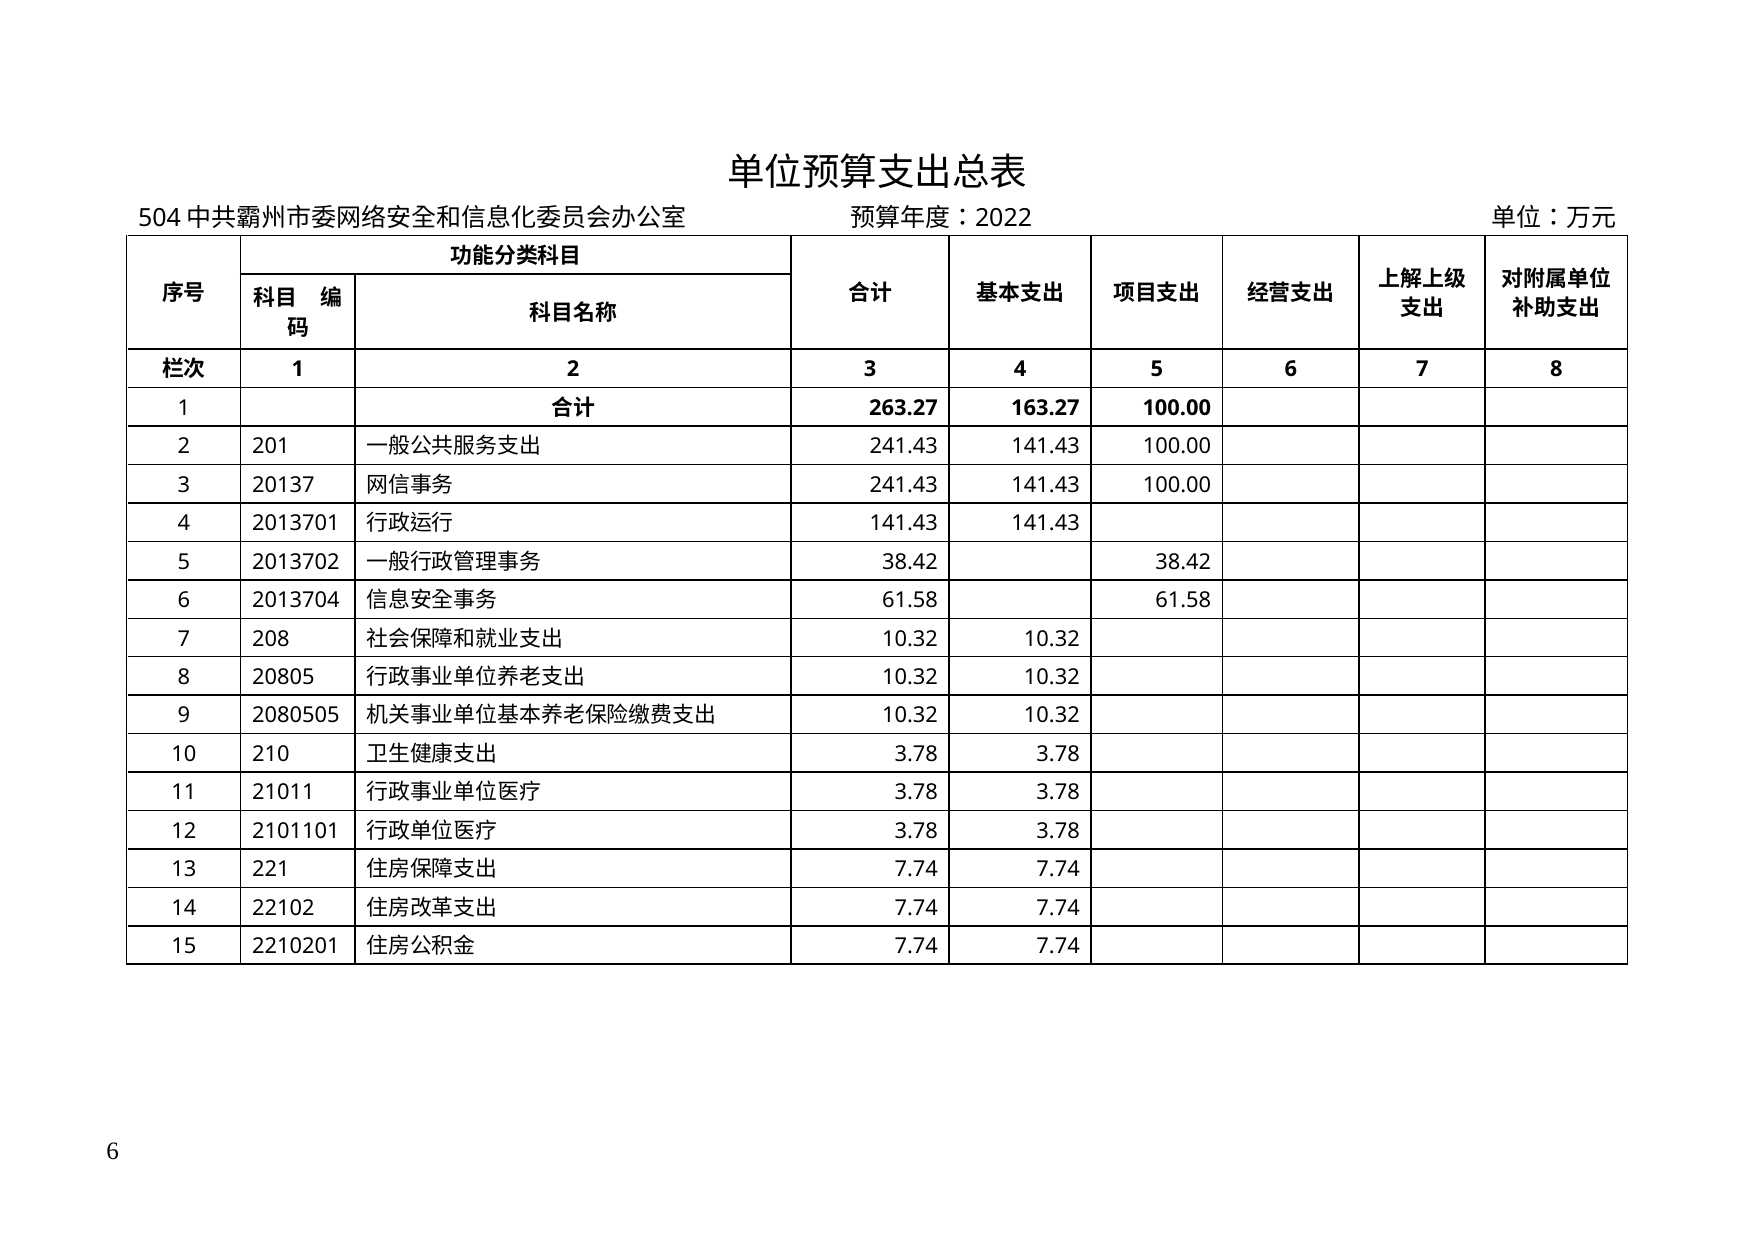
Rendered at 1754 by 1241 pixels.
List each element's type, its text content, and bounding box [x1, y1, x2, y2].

table_cell 一般公共服务支出 [356, 427, 790, 464]
table_cell [1360, 542, 1484, 579]
table_cell 100.00 [1092, 388, 1222, 425]
table_cell [1360, 850, 1484, 886]
table_cell 221 [241, 850, 354, 886]
table_cell 科目名称 [356, 275, 790, 348]
table_cell 141.43 [950, 427, 1090, 464]
table_cell 14 [127, 888, 240, 925]
table_cell [1223, 542, 1358, 579]
table_cell 100.00 [1092, 427, 1222, 464]
table_cell [1486, 427, 1627, 464]
table_cell 7 [1360, 350, 1484, 387]
table_cell 2210201 [241, 927, 354, 963]
table_cell [1486, 888, 1627, 925]
table_cell [1360, 773, 1484, 809]
table_cell 2013702 [241, 542, 354, 579]
table_cell 6 [1223, 350, 1358, 387]
table_cell [241, 388, 354, 425]
text 单位预算支出总表 [106, 142, 1648, 196]
table_cell 7.74 [950, 927, 1090, 963]
table_cell 行政事业单位养老支出 [356, 657, 790, 694]
table_cell 241.43 [792, 465, 948, 502]
table_cell 4 [950, 350, 1090, 387]
table_cell 5 [1092, 350, 1222, 387]
table_cell [1486, 504, 1627, 541]
table_cell [1486, 619, 1627, 656]
table_cell 10.32 [950, 657, 1090, 694]
table_cell 2 [127, 426, 240, 464]
table_cell 栏次 [127, 349, 240, 387]
table_cell [1360, 811, 1484, 848]
table_cell [1223, 657, 1358, 694]
table_cell [1223, 773, 1358, 809]
table_cell [1486, 773, 1627, 809]
table_cell [1223, 734, 1358, 771]
table_cell 卫生健康支出 [356, 734, 790, 771]
table_cell [1223, 696, 1358, 733]
table_cell 10.32 [792, 696, 948, 733]
table_cell [1360, 427, 1484, 464]
table_cell [1092, 850, 1222, 886]
table_cell [1092, 504, 1222, 541]
table_cell 住房公积金 [356, 927, 790, 963]
table_cell 1 [241, 350, 354, 387]
table_cell 201 [241, 427, 354, 464]
table_cell 141.43 [950, 465, 1090, 502]
table_cell [1092, 773, 1222, 809]
table_header 预算年度：2022 [792, 198, 1090, 235]
table_cell [1223, 850, 1358, 886]
table_cell 38.42 [792, 542, 948, 579]
table_cell [1092, 927, 1222, 963]
table_cell 38.42 [1092, 542, 1222, 579]
table_cell 3.78 [792, 773, 948, 809]
table_cell 10.32 [792, 657, 948, 694]
table_cell 141.43 [950, 504, 1090, 541]
table_cell 7.74 [792, 927, 948, 963]
table_cell [1486, 850, 1627, 886]
table_cell 机关事业单位基本养老保险缴费支出 [356, 696, 790, 733]
table_cell 经营支出 [1223, 236, 1358, 348]
table_cell 10.32 [792, 619, 948, 656]
table_cell [1092, 888, 1222, 925]
table_cell 住房改革支出 [356, 888, 790, 925]
table_cell 21011 [241, 773, 354, 809]
table_cell 7 [127, 619, 240, 656]
table_cell [1223, 427, 1358, 464]
table_cell [1223, 927, 1358, 963]
table_cell 208 [241, 619, 354, 656]
table_cell 科目 编码 [241, 275, 354, 348]
table_cell 61.58 [792, 581, 948, 617]
table_cell 263.27 [792, 388, 948, 425]
table_cell 210 [241, 734, 354, 771]
table_cell 上解上级 支出 [1360, 236, 1484, 348]
table_cell 10 [127, 734, 240, 771]
table_cell 61.58 [1092, 581, 1222, 617]
table_cell 合计 [792, 236, 948, 348]
table_cell 对附属单位补助支出 [1486, 236, 1627, 348]
table_cell 功能分类科目 [241, 236, 790, 273]
table_cell 行政单位医疗 [356, 811, 790, 848]
table_cell 2013704 [241, 581, 354, 617]
table_cell [1486, 811, 1627, 848]
table_cell 住房保障支出 [356, 850, 790, 886]
table_cell 11 [127, 772, 240, 809]
table_cell [1360, 888, 1484, 925]
table_cell [1486, 696, 1627, 733]
table_cell 行政运行 [356, 504, 790, 541]
table_cell 9 [127, 695, 240, 733]
table_cell [1360, 927, 1484, 963]
table_cell 13 [127, 849, 240, 886]
table_cell 2 [356, 350, 790, 387]
table_cell 7.74 [792, 888, 948, 925]
table_cell 社会保障和就业支出 [356, 619, 790, 656]
table_cell [1092, 657, 1222, 694]
table_cell [950, 581, 1090, 617]
table_cell [1092, 619, 1222, 656]
table_cell 2013701 [241, 504, 354, 541]
table_cell [1360, 581, 1484, 617]
table_cell [1486, 927, 1627, 963]
table_cell 网信事务 [356, 465, 790, 502]
table_cell [1223, 619, 1358, 656]
table_cell 10.32 [950, 696, 1090, 733]
table_cell 3.78 [950, 734, 1090, 771]
table_cell 7.74 [950, 888, 1090, 925]
table_header 单位：万元 [1092, 198, 1627, 235]
table_cell [1223, 465, 1358, 502]
table_cell 1 [127, 388, 240, 425]
table_cell 3.78 [950, 811, 1090, 848]
table_cell 行政事业单位医疗 [356, 773, 790, 809]
table_cell 20805 [241, 657, 354, 694]
table_cell [1092, 734, 1222, 771]
table_cell 一般行政管理事务 [356, 542, 790, 579]
table_cell 141.43 [792, 504, 948, 541]
table_cell 5 [127, 542, 240, 579]
table_cell 7.74 [792, 850, 948, 886]
table_cell [950, 542, 1090, 579]
table_cell [1360, 734, 1484, 771]
table_cell 12 [127, 811, 240, 848]
table_cell [1223, 388, 1358, 425]
table_cell 2101101 [241, 811, 354, 848]
table_cell 241.43 [792, 427, 948, 464]
table_cell [1223, 888, 1358, 925]
table_cell [1092, 811, 1222, 848]
table_cell [1486, 657, 1627, 694]
table_cell 3 [792, 350, 948, 387]
table_cell [1360, 465, 1484, 502]
table_cell 3 [127, 465, 240, 502]
table_cell 项目支出 [1092, 236, 1222, 348]
table_cell [1223, 504, 1358, 541]
table_cell [1360, 388, 1484, 425]
table_cell 6 [127, 580, 240, 617]
table_header 504中共霸州市委网络安全和信息化委员会办公室 [127, 198, 790, 235]
table_cell 基本支出 [950, 236, 1090, 348]
table_cell 15 [127, 926, 240, 963]
table_cell [1486, 465, 1627, 502]
table_cell [1486, 542, 1627, 579]
table_cell [1223, 811, 1358, 848]
table_cell 合计 [356, 388, 790, 425]
table_cell 20137 [241, 465, 354, 502]
table_cell 163.27 [950, 388, 1090, 425]
table_cell [1223, 581, 1358, 617]
table_cell 22102 [241, 888, 354, 925]
table_cell 8 [127, 657, 240, 694]
table_cell 2080505 [241, 696, 354, 733]
table_cell [1092, 696, 1222, 733]
table_cell [1486, 388, 1627, 425]
table_cell 信息安全事务 [356, 581, 790, 617]
table_cell [1486, 734, 1627, 771]
table_cell 10.32 [950, 619, 1090, 656]
table_cell [1360, 504, 1484, 541]
table_cell 3.78 [792, 734, 948, 771]
table_cell 3.78 [792, 811, 948, 848]
table_cell 3.78 [950, 773, 1090, 809]
table_cell 100.00 [1092, 465, 1222, 502]
table_cell [1360, 696, 1484, 733]
table_cell [1360, 619, 1484, 656]
table_cell 4 [127, 503, 240, 541]
table_cell 8 [1486, 350, 1627, 387]
table_cell [1360, 657, 1484, 694]
table_cell [1486, 581, 1627, 617]
table_cell 7.74 [950, 850, 1090, 886]
table_cell 序号 [127, 236, 240, 348]
